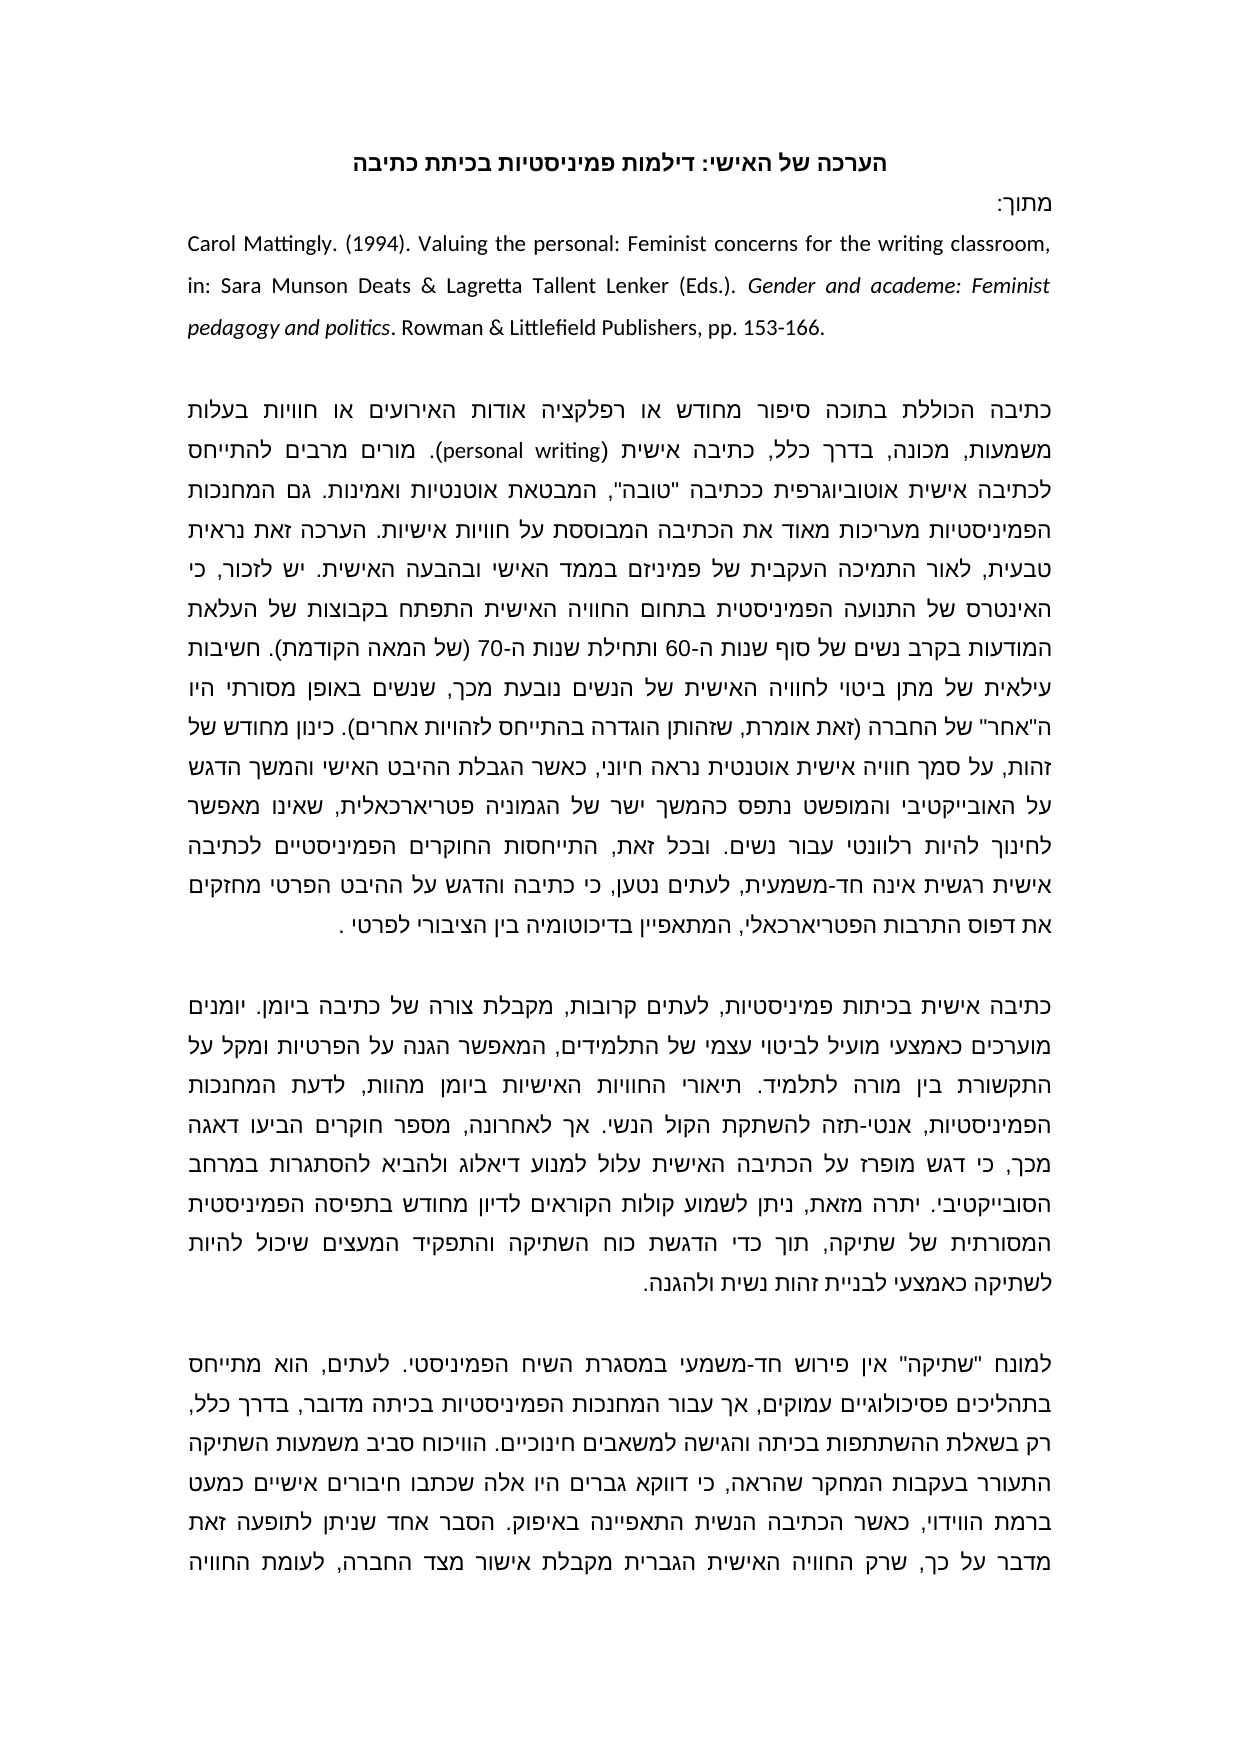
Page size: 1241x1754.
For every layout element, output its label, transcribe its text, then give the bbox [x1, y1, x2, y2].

text כתיבה אישית בכיתות פמיניסטיות, לעתים קרובות, מקבלת צורה של כתיבה ביומן. יומנים מוערכים כאמצעי מועיל לביטוי עצמי של התלמידים, המאפשר הגנה על הפרטיות ומקל על התקשורת בין מורה לתלמיד. תיאורי החוויות האישיות ביומן מהוות, לדעת המחנכות הפמיניסטיות, אנטי-תזה להשתקת הקול הנשי. אך לאחרונה, מספר חוקרים הביעו דאגה מכך, כי דגש מופרז על הכתיבה האישית עלול למנוע דיאלוג ולהביא להסתגרות במרחב הסובייקטיבי. יתרה מזאת, ניתן לשמוע קולות הקוראים לדיון מחודש בתפיסה הפמיניסטית המסורתית של שתיקה, תוך כדי הדגשת כוח השתיקה והתפקיד המעצים שיכול להיות לשתיקה כאמצעי לבניית זהות נשית ולהגנה. [187, 993, 1053, 1296]
text כתיבה הכוללת בתוכה סיפור מחודש או רפלקציה אודות האירועים או חוויות בעלות משמעות, מכונה, בדרך כלל, כתיבה אישית (personal writing). מורים מרבים להתייחס לכתיבה אישית אוטוביוגרפית ככתיבה "טובה", המבטאת אוטנטיות ואמינות. גם המחנכות הפמיניסטיות מעריכות מאוד את הכתיבה המבוססת על חוויות אישיות. הערכה זאת נראית טבעית, לאור התמיכה העקבית של פמיניזם בממד האישי ובהבעה האישית. יש לזכור, כי האינטרס של התנועה הפמיניסטית בתחום החוויה האישית התפתח בקבוצות של העלאת המודעות בקרב נשים של סוף שנות ה-60 ותחילת שנות ה-70 (של המאה הקודמת). חשיבות עילאית של מתן ביטוי לחוויה האישית של הנשים נובעת מכך, שנשים באופן מסורתי היו ה"אחר" של החברה (זאת אומרת, שזהותן הוגדרה בהתייחס לזהויות אחרים). כינון מחודש של זהות, על סמך חוויה אישית אוטנטית נראה חיוני, כאשר הגבלת ההיבט האישי והמשך הדגש על האובייקטיבי והמופשט נתפס כהמשך ישר של הגמוניה פטריארכאלית, שאינו מאפשר לחינוך להיות רלוונטי עבור נשים. ובכל זאת, התייחסות החוקרים הפמיניסטיים לכתיבה אישית רגשית אינה חד-משמעית, לעתים נטען, כי כתיבה והדגש על ההיבט הפרטי מחזקים את דפוס התרבות הפטריארכאלי, המתאפיין בדיכוטומיה בין הציבורי לפרטי . [187, 397, 1053, 938]
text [187, 1351, 1053, 1575]
text Carol Mattingly. (1994). Valuing the personal: Feminist concerns for the writing classroom, in: Sara Munson Deats & Lagretta Tallent Lenker (Eds.). Gender and academe: Feminist pedagogy and politics. Rowman & Littlefield Publishers, pp. 153-166. [187, 229, 1053, 341]
text הערכה של האישי: דילמות פמיניסטיות בכיתת כתיבה [187, 150, 1053, 176]
text מתוך: [187, 189, 1053, 216]
